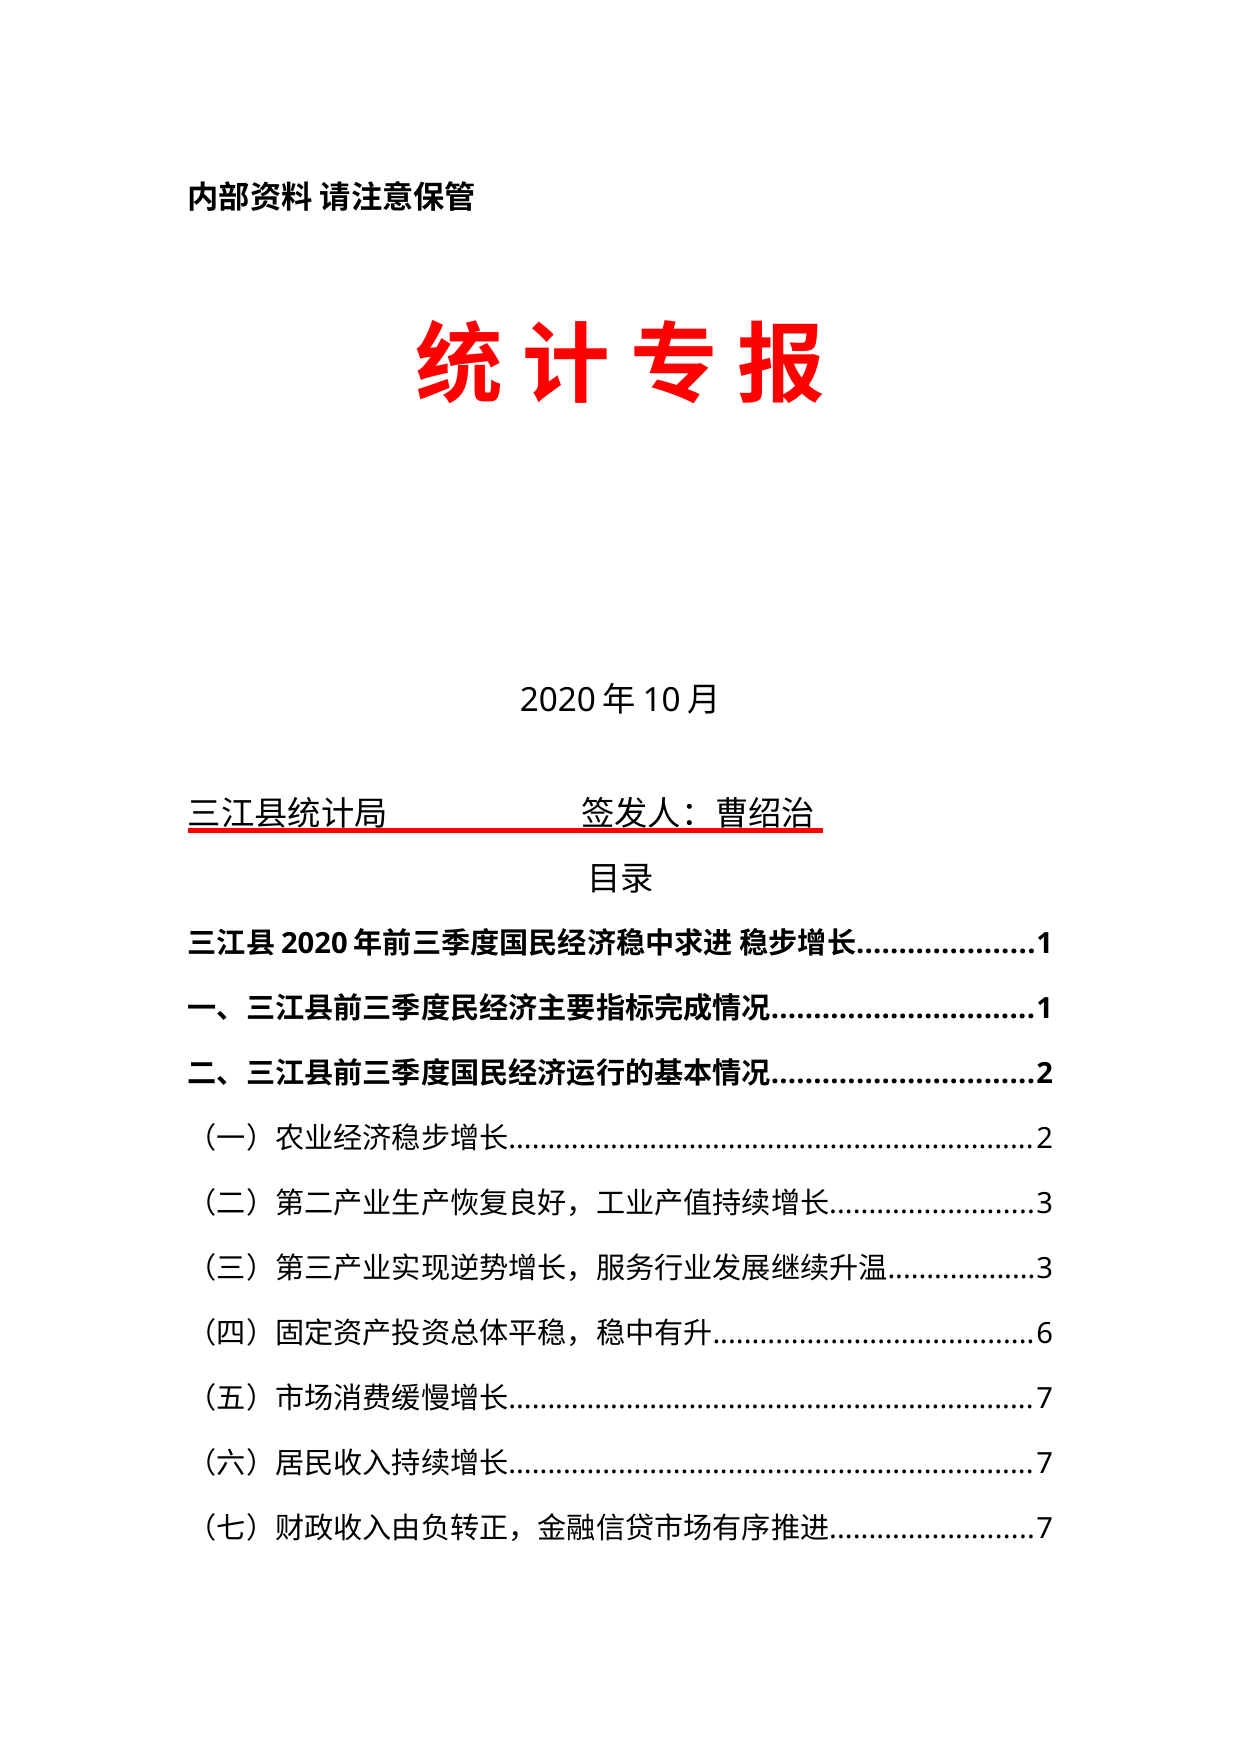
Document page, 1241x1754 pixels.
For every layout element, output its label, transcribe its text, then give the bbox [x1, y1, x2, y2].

text 内部资料 请注意保管 [187, 162, 1053, 227]
text 2020年10月 [187, 665, 1053, 730]
text 三江县统计局 签发人：曹绍治 [187, 778, 1053, 843]
text 统 计 专 报 [187, 292, 1053, 422]
